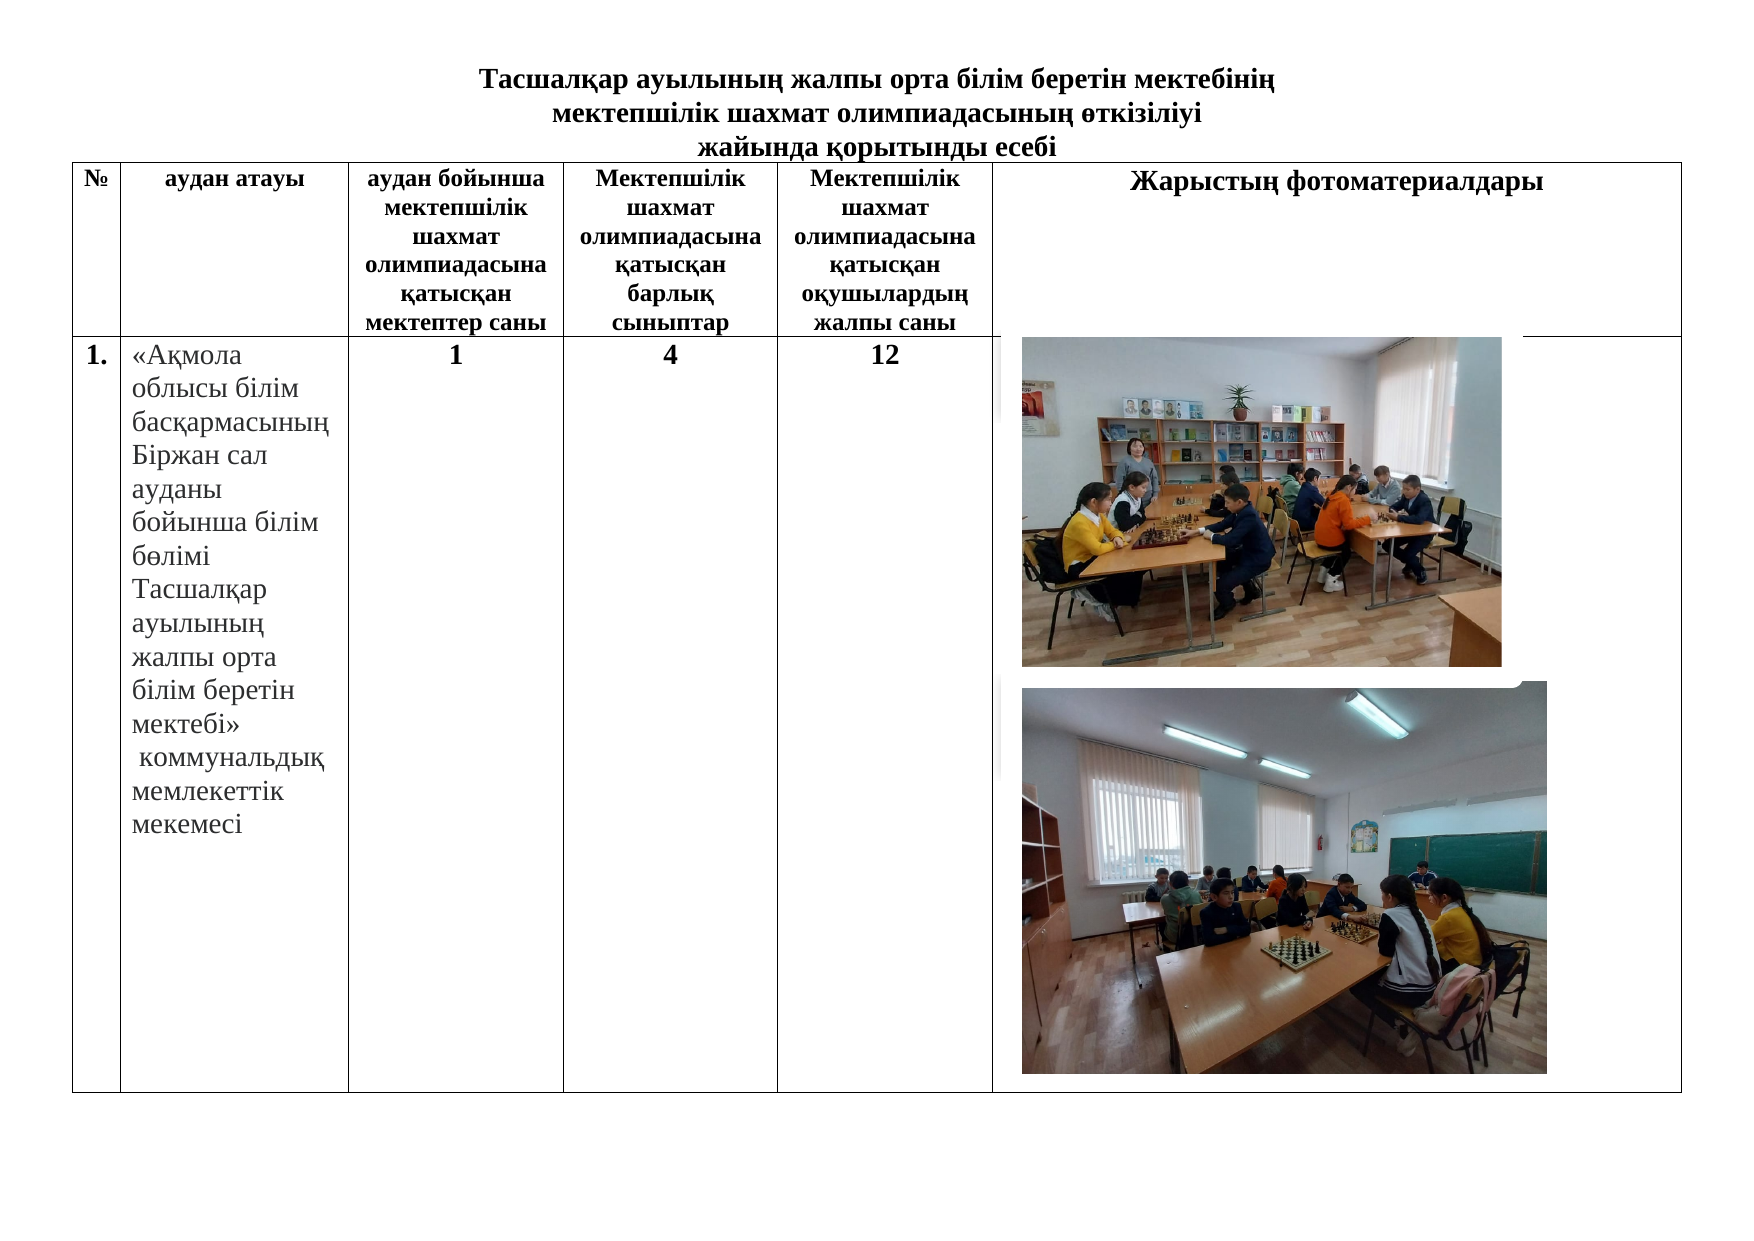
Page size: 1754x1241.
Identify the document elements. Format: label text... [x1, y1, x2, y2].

text жайында қорытынды есебі [118, 129, 1636, 162]
table_header Мектепшілік шахмат олимпиадасына қатысқан оқушылардың жалпы саны [778, 163, 992, 336]
table_header Мектепшілік шахмат олимпиадасына қатысқан барлық сыныптар [564, 163, 777, 336]
table_cell 1. [73, 337, 120, 1092]
table_header аудан бойынша мектепшілік шахмат олимпиадасына қатысқан мектептер саны [349, 163, 563, 336]
table_cell «Ақмола облысы білім басқармасының Біржан сал ауданы бойынша білім бөлімі Тасшалқар ауылының жалпы орта білім беретін мектебі» коммунальдық мемлекеттік мекемесі [121, 337, 348, 1092]
picture [1022, 337, 1502, 667]
table_header № [73, 163, 120, 336]
text мектепшілік шахмат олимпиадасының өткізіліуі [118, 95, 1636, 129]
table_cell 1 [349, 337, 563, 1092]
table_cell [993, 337, 1681, 1092]
table_cell 4 [564, 337, 777, 1092]
table_header Жарыстың фотоматериалдары [993, 163, 1681, 336]
table_header аудан атауы [121, 163, 348, 336]
table_cell 12 [778, 337, 992, 1092]
text Тасшалқар ауылының жалпы орта білім беретін мектебінің [118, 62, 1636, 95]
